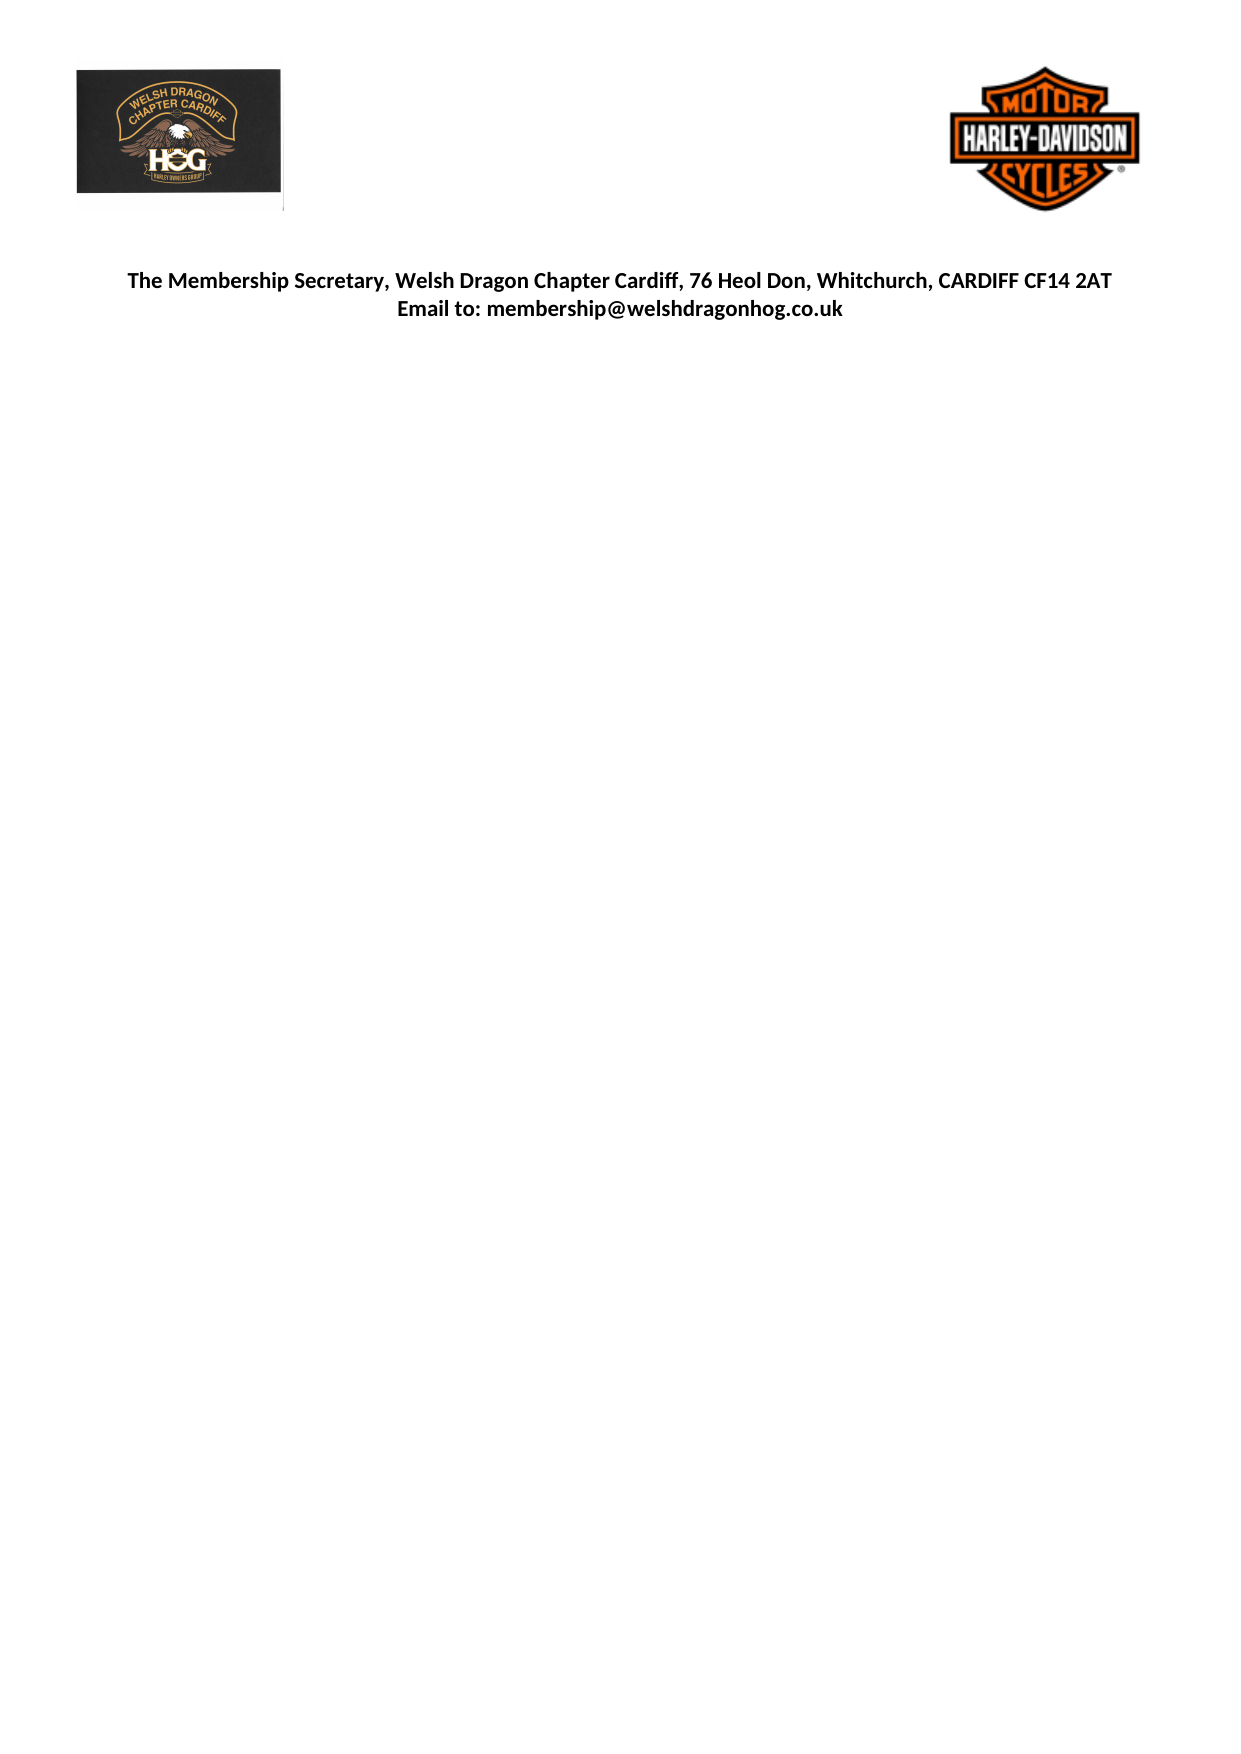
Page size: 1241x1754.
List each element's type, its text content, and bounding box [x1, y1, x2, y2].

text Email to: membership@welshdragonhog.co.uk [75, 294, 1165, 323]
picture [75, 59, 284, 211]
text The Membership Secretary, Welsh Dragon Chapter Cardiff, 76 Heol Don, Whitchurch, CARDIFF CF14 2AT [75, 267, 1165, 294]
picture [949, 61, 1141, 217]
